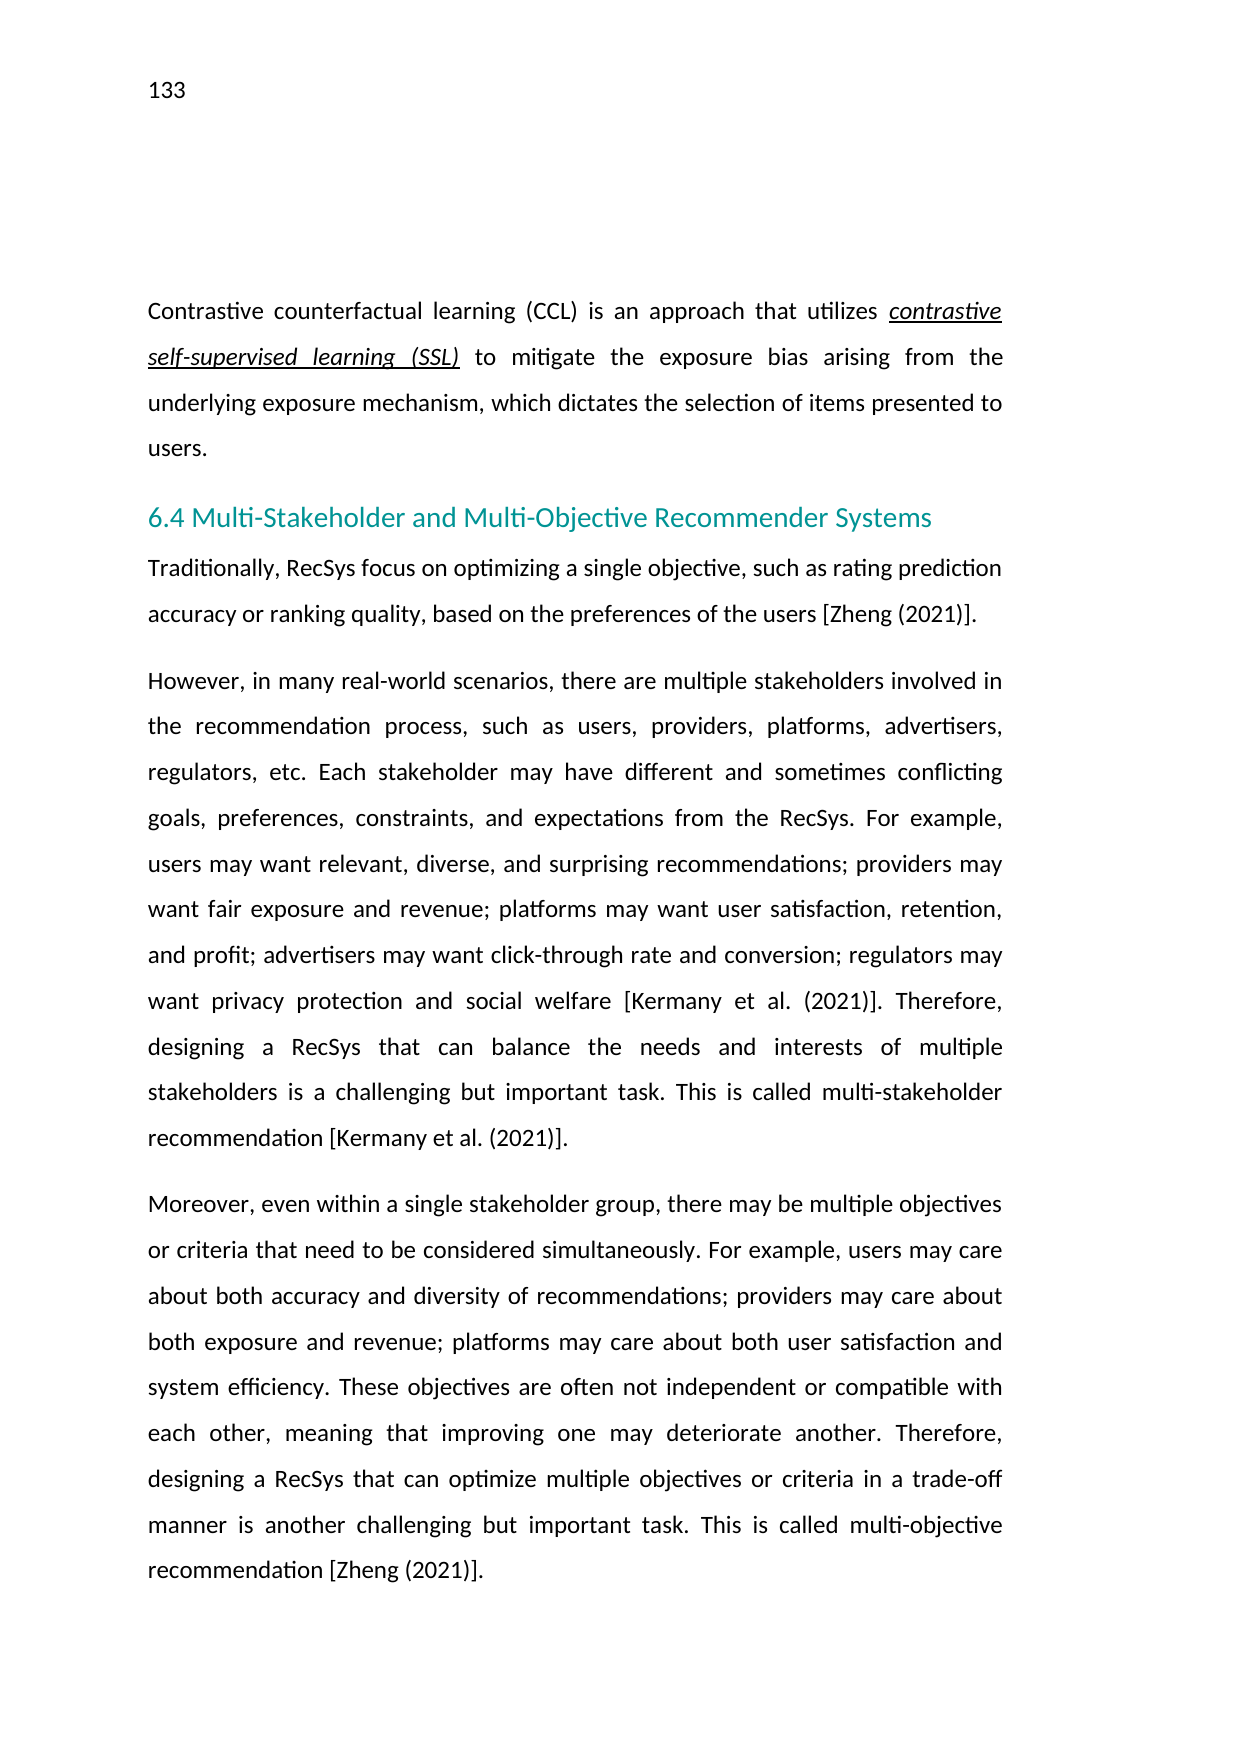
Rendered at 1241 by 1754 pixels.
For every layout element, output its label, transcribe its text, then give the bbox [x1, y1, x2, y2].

text However, in many real-world scenarios, there are multiple stakeholders involved in the recommendation process, such as users, providers, platforms, advertisers, regulators, etc. Each stakeholder may have different and sometimes conflicting goals, preferences, constraints, and expectations from the RecSys. For example, users may want relevant, diverse, and surprising recommendations; providers may want fair exposure and revenue; platforms may want user satisfaction, retention, and profit; advertisers may want click-through rate and conversion; regulators may want privacy protection and social welfare [Kermany et al. (2021)]. Therefore, designing a RecSys that can balance the needs and interests of multiple stakeholders is a challenging but important task. This is called multi-stakeholder recommendation [Kermany et al. (2021)]. [148, 665, 1004, 1153]
text Moreover, even within a single stakeholder group, there may be multiple objectives or criteria that need to be considered simultaneously. For example, users may care about both accuracy and diversity of recommendations; providers may care about both exposure and revenue; platforms may care about both user satisfaction and system efficiency. These objectives are often not independent or compatible with each other, meaning that improving one may deteriorate another. Therefore, designing a RecSys that can optimize multiple objectives or criteria in a trade-off manner is another challenging but important task. This is called multi-objective recommendation [Zheng (2021)]. [148, 1189, 1004, 1585]
text Contrastive counterfactual learning (CCL) is an approach that utilizes contrastive self-supervised learning (SSL) to mitigate the exposure bias arising from the underlying exposure mechanism, which dictates the selection of items presented to users. [148, 295, 1004, 463]
text Traditionally, RecSys focus on optimizing a single objective, such as rating prediction accuracy or ranking quality, based on the preferences of the users [Zheng (2021)]. [148, 552, 1004, 629]
subtitle 6.4 Multi-Stakeholder and Multi-Objective Recommender Systems [148, 499, 1004, 535]
